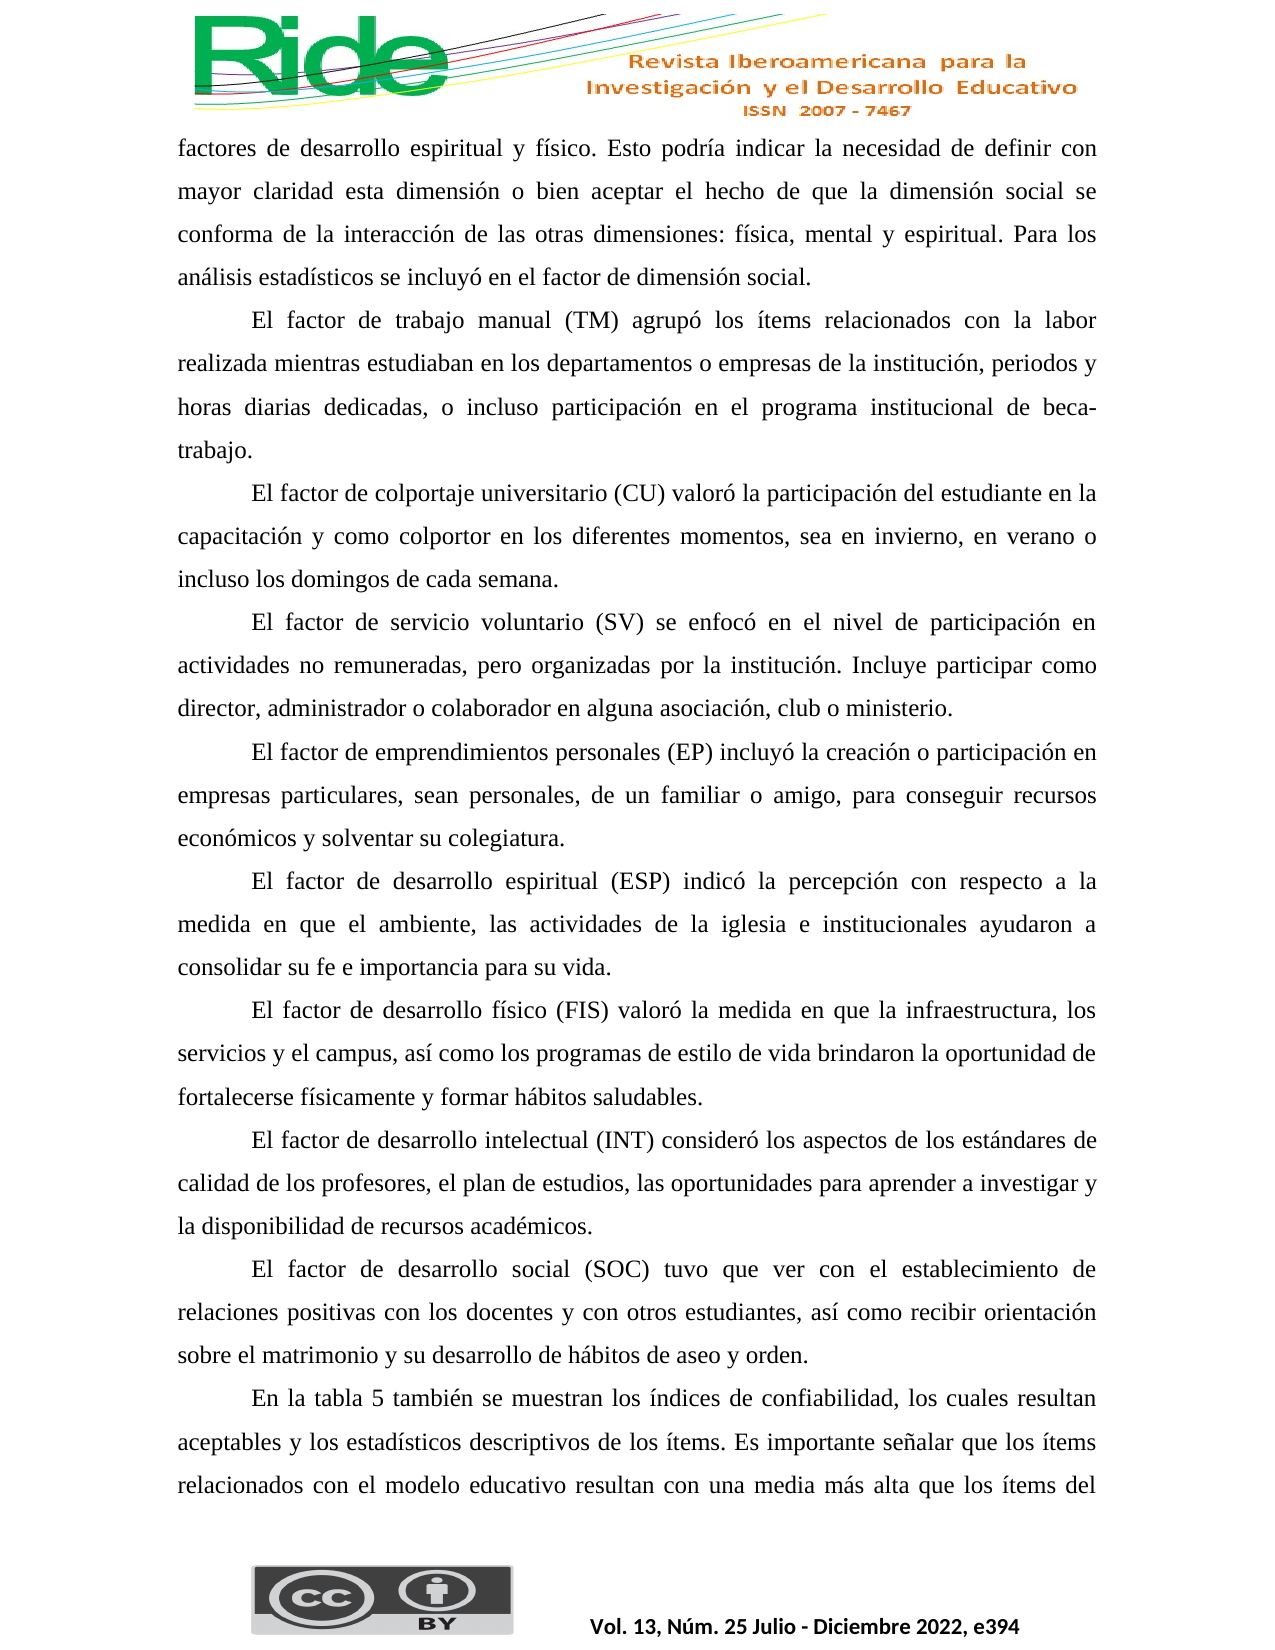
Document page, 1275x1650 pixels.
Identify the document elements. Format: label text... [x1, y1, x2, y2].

text El factor de servicio voluntario (SV) se enfocó en el nivel de participación en actividades no remuneradas, pero organizadas por la institución. Incluye participar como director, administrador o colaborador en alguna asociación, club o ministerio. [177, 607, 1098, 722]
text El factor de desarrollo espiritual (ESP) indicó la percepción con respecto a la medida en que el ambiente, las actividades de la iglesia e institucionales ayudaron a consolidar su fe e importancia para su vida. [177, 866, 1098, 981]
text El factor de desarrollo social (SOC) tuvo que ver con el establecimiento de relaciones positivas con los docentes y con otros estudiantes, así como recibir orientación sobre el matrimonio y su desarrollo de hábitos de aseo y orden. [177, 1254, 1098, 1369]
text El factor de desarrollo intelectual (INT) consideró los aspectos de los estándares de calidad de los profesores, el plan de estudios, las oportunidades para aprender a investigar y la disponibilidad de recursos académicos. [177, 1125, 1098, 1240]
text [177, 133, 1098, 291]
text El factor de trabajo manual (TM) agrupó los ítems relacionados con la labor realizada mientras estudiaban en los departamentos o empresas de la institución, periodos y horas diarias dedicadas, o incluso participación en el programa institucional de beca-trabajo. [177, 305, 1098, 463]
text El factor de emprendimientos personales (EP) incluyó la creación o participación en empresas particulares, sean personales, de un familiar o amigo, para conseguir recursos económicos y solventar su colegiatura. [177, 737, 1098, 852]
text El factor de desarrollo físico (FIS) valoró la medida en que la infraestructura, los servicios y el campus, así como los programas de estilo de vida brindaron la oportunidad de fortalecerse físicamente y formar hábitos saludables. [177, 995, 1098, 1110]
picture [251, 1565, 514, 1635]
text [177, 1383, 1098, 1498]
picture [194, 14, 1081, 119]
text El factor de colportaje universitario (CU) valoró la participación del estudiante en la capacitación y como colportor en los diferentes momentos, sea en invierno, en verano o incluso los domingos de cada semana. [177, 478, 1098, 593]
